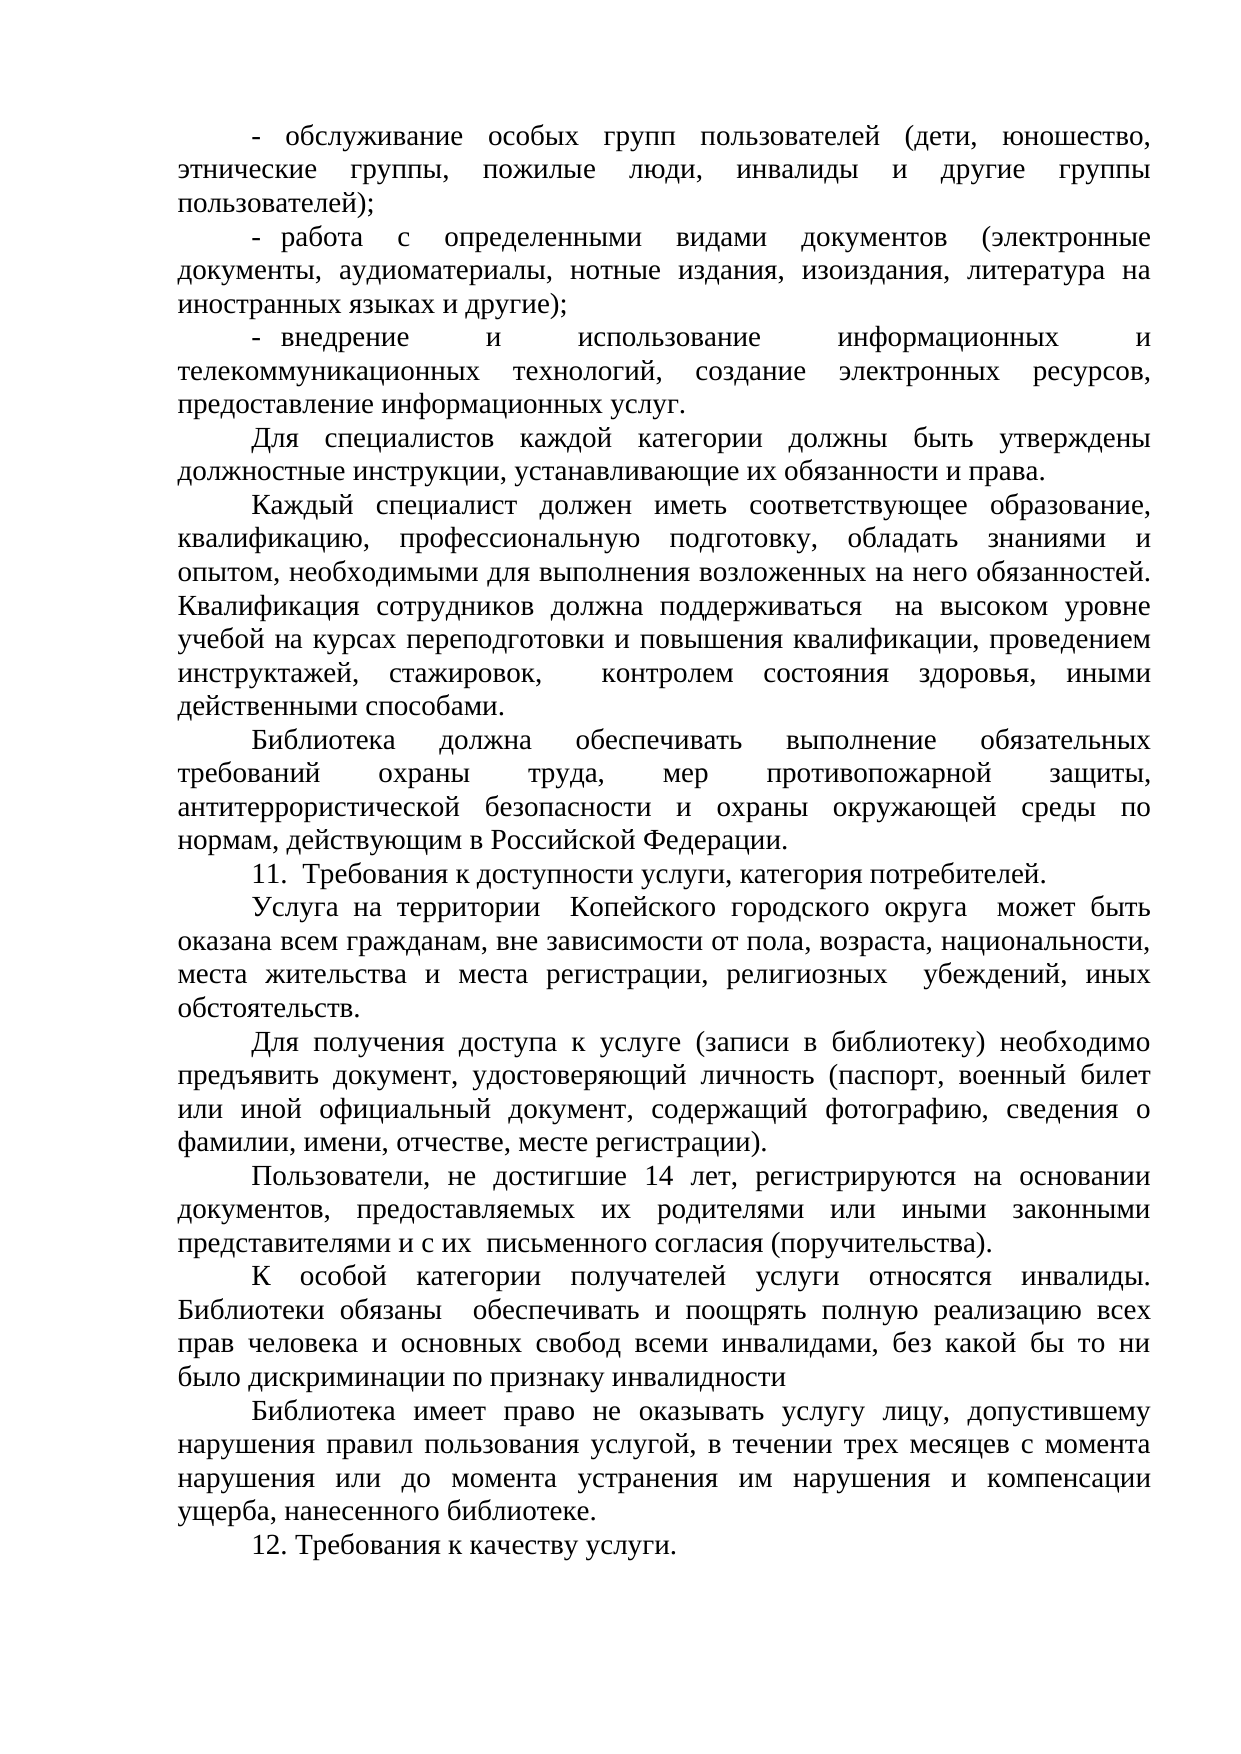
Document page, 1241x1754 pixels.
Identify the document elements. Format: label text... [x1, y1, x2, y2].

text 12. Требования к качеству услуги. [177, 1527, 1152, 1560]
text Услуга на территории Копейского городского округа может быть оказана всем гражданам, вне зависимости от пола, возраста, национальности, места жительства и места регистрации, религиозных убеждений, иных обстоятельств. [177, 889, 1152, 1024]
text - внедрение и использование информационных и телекоммуникационных технологий, создание электронных ресурсов, предоставление информационных услуг. [177, 319, 1152, 420]
text К особой категории получателей услуги относятся инвалиды. Библиотеки обязаны обеспечивать и поощрять полную реализацию всех прав человека и основных свобод всеми инвалидами, без какой бы то ни было дискриминации по признаку инвалидности [177, 1258, 1152, 1393]
text Библиотека имеет право не оказывать услугу лицу, допустившему нарушения правил пользования услугой, в течении трех месяцев с момента нарушения или до момента устранения им нарушения и компенсации ущерба, нанесенного библиотеке. [177, 1393, 1152, 1527]
text Для специалистов каждой категории должны быть утверждены должностные инструкции, устанавливающие их обязанности и права. [177, 420, 1152, 487]
text 11. Требования к доступности услуги, категория потребителей. [177, 856, 1152, 889]
text Для получения доступа к услуге (записи в библиотеку) необходимо предъявить документ, удостоверяющий личность (паспорт, военный билет или иной официальный документ, содержащий фотографию, сведения о фамилии, имени, отчестве, месте регистрации). [177, 1024, 1152, 1158]
text Библиотека должна обеспечивать выполнение обязательных требований охраны труда, мер противопожарной защиты, антитеррористической безопасности и охраны окружающей среды по нормам, действующим в Российской Федерации. [177, 722, 1152, 856]
text Каждый специалист должен иметь соответствующее образование, квалификацию, профессиональную подготовку, обладать знаниями и опытом, необходимыми для выполнения возложенных на него обязанностей. Квалификация сотрудников должна поддерживаться на высоком уровне учебой на курсах переподготовки и повышения квалификации, проведением инструктажей, стажировок, контролем состояния здоровья, иными действенными способами. [177, 487, 1152, 722]
text - обслуживание особых групп пользователей (дети, юношество, этнические группы, пожилые люди, инвалиды и другие группы пользователей); [177, 118, 1152, 219]
text Пользователи, не достигшие 14 лет, регистрируются на основании документов, предоставляемых их родителями или иными законными представителями и с их письменного согласия (поручительства). [177, 1158, 1152, 1258]
text - работа с определенными видами документов (электронные документы, аудиоматериалы, нотные издания, изоиздания, литература на иностранных языках и другие); [177, 219, 1152, 319]
